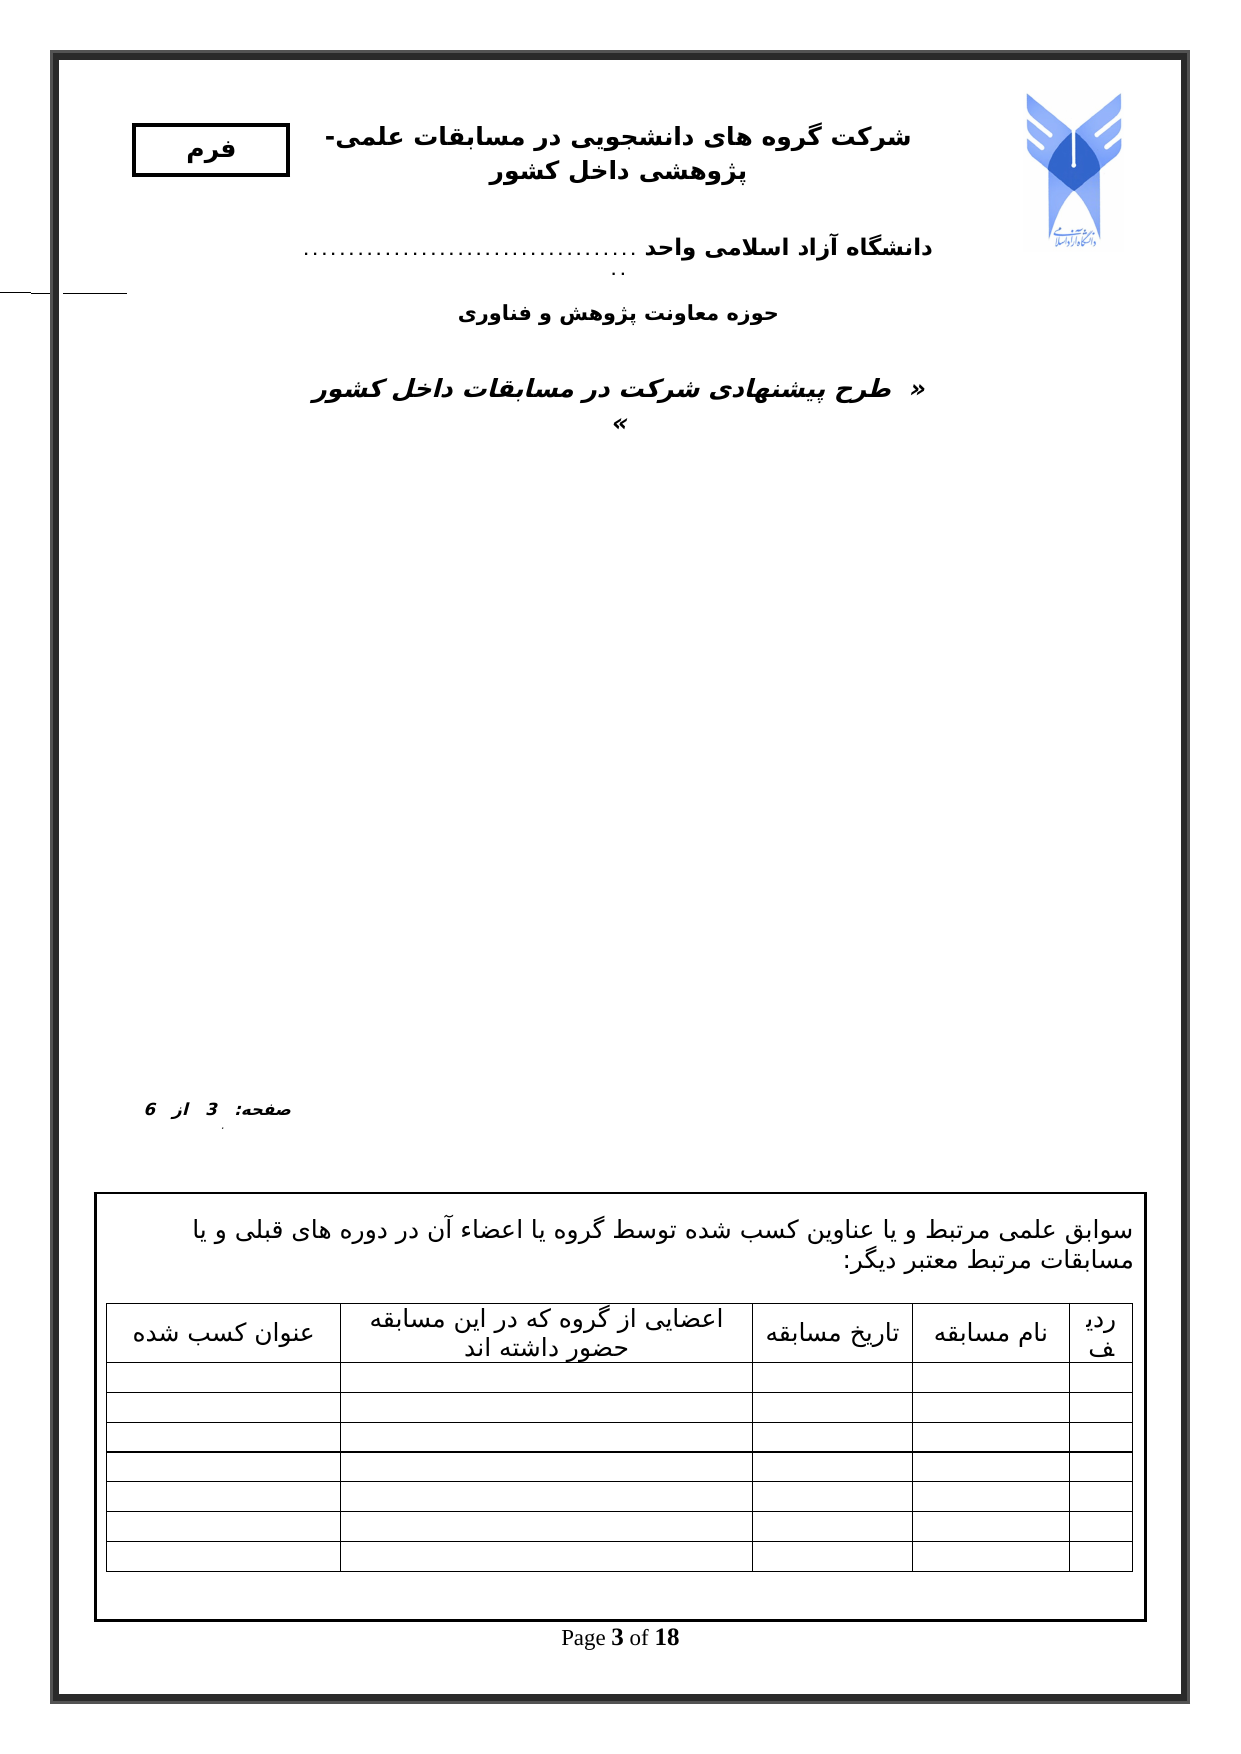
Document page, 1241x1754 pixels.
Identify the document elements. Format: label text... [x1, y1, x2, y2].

picture [1022, 90, 1125, 252]
table_cell سوابق علمی مرتبط و یا عناوین کسب شده توسط گروه یا اعضاء آن در دوره های قبلی و یا مسابقات مرتبط معتبر دیگر: [97, 1194, 1144, 1619]
